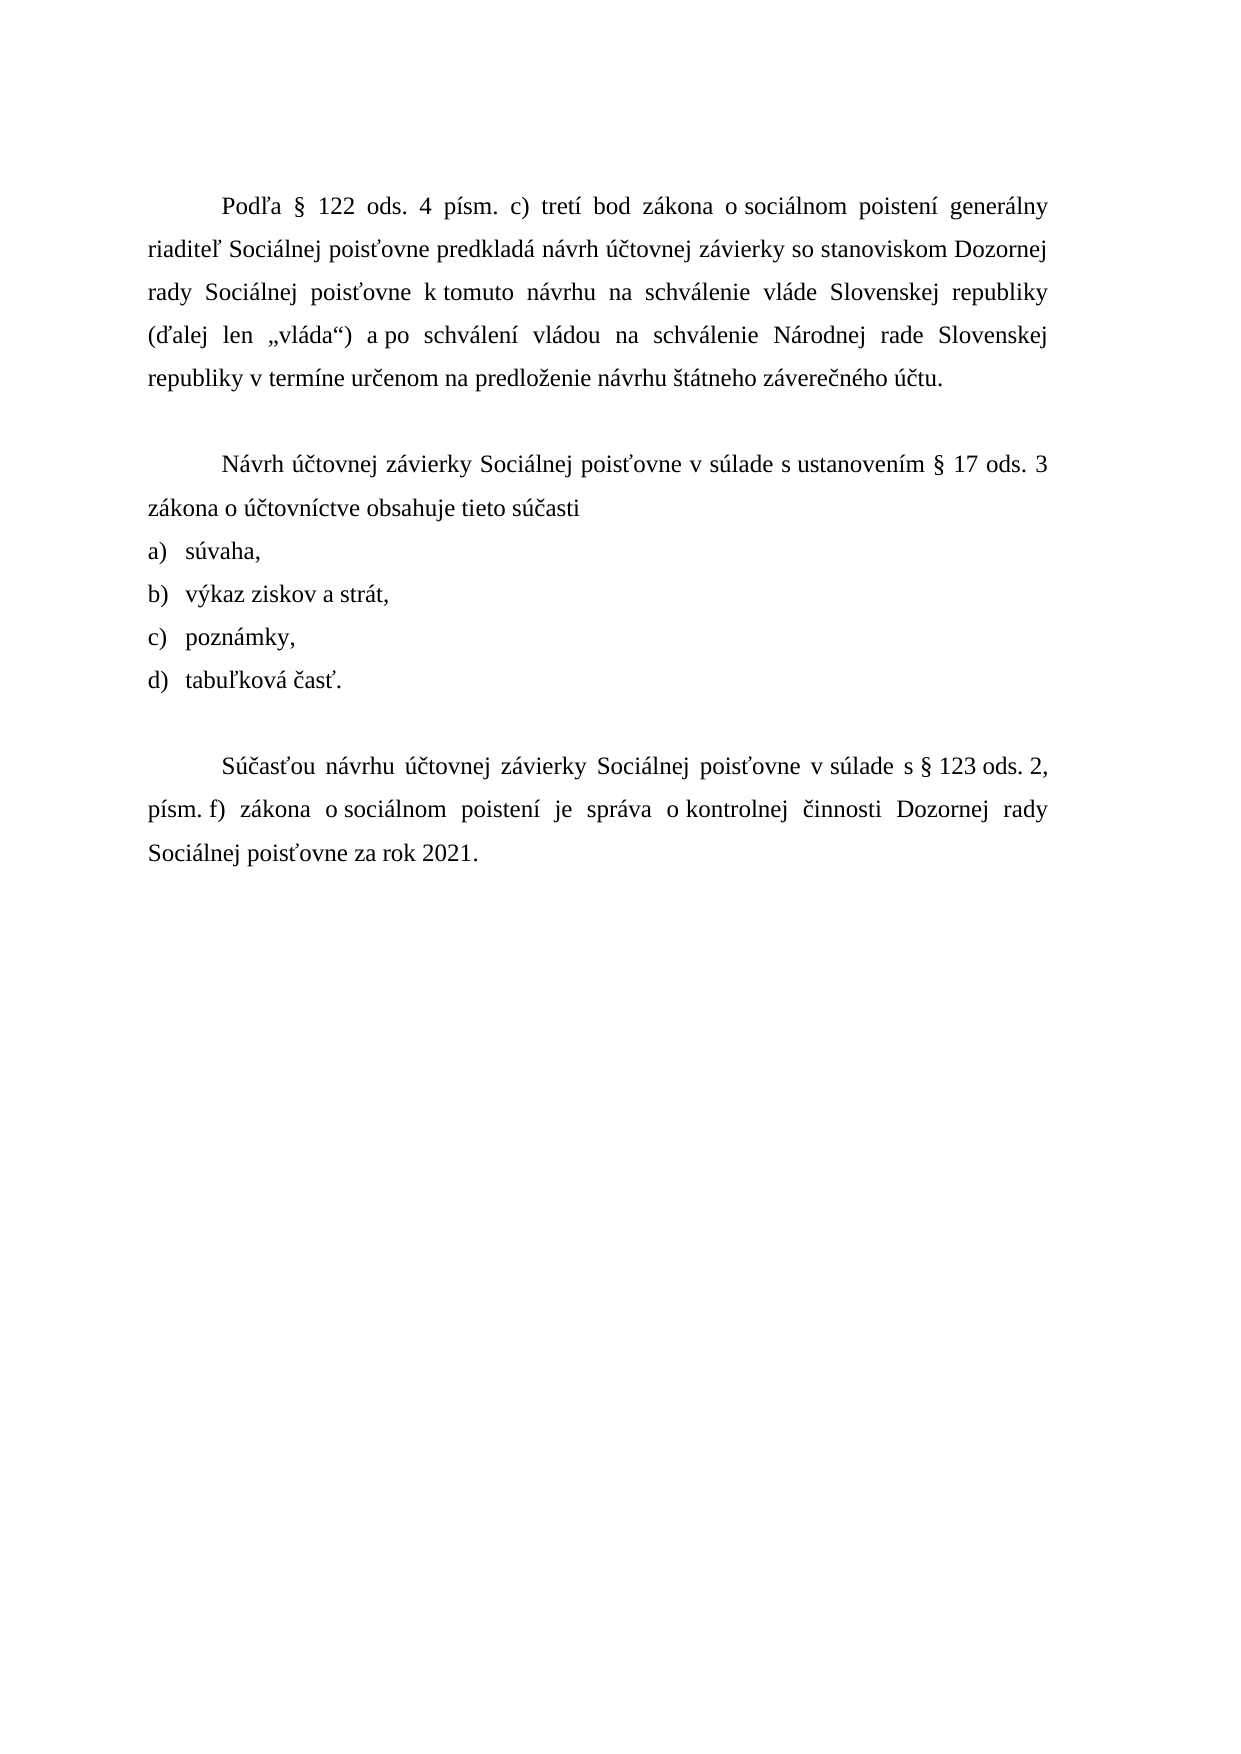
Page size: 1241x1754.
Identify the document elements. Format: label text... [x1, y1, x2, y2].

text Návrh účtovnej závierky Sociálnej poisťovne v súlade s ustanovením § 17 ods. 3 zákona o účtovníctve obsahuje tieto súčasti [148, 449, 1048, 521]
list tabuľková časť. [148, 665, 1048, 694]
list súvaha, [148, 536, 1048, 564]
list poznámky, [148, 622, 1048, 651]
list výkaz ziskov a strát, [148, 579, 1048, 608]
text Súčasťou návrhu účtovnej závierky Sociálnej poisťovne v súlade s § 123 ods. 2, písm. f) zákona o sociálnom poistení je správa o kontrolnej činnosti Dozornej rady Sociálnej poisťovne za rok 2021. [148, 751, 1048, 866]
text Podľa § 122 ods. 4 písm. c) tretí bod zákona o sociálnom poistení generálny riaditeľ Sociálnej poisťovne predkladá návrh účtovnej závierky so stanoviskom Dozornej rady Sociálnej poisťovne k tomuto návrhu na schválenie vláde Slovenskej republiky (ďalej len „vláda“) a po schválení vládou na schválenie Národnej rade Slovenskej republiky v termíne určenom na predloženie návrhu štátneho záverečného účtu. [148, 191, 1048, 392]
